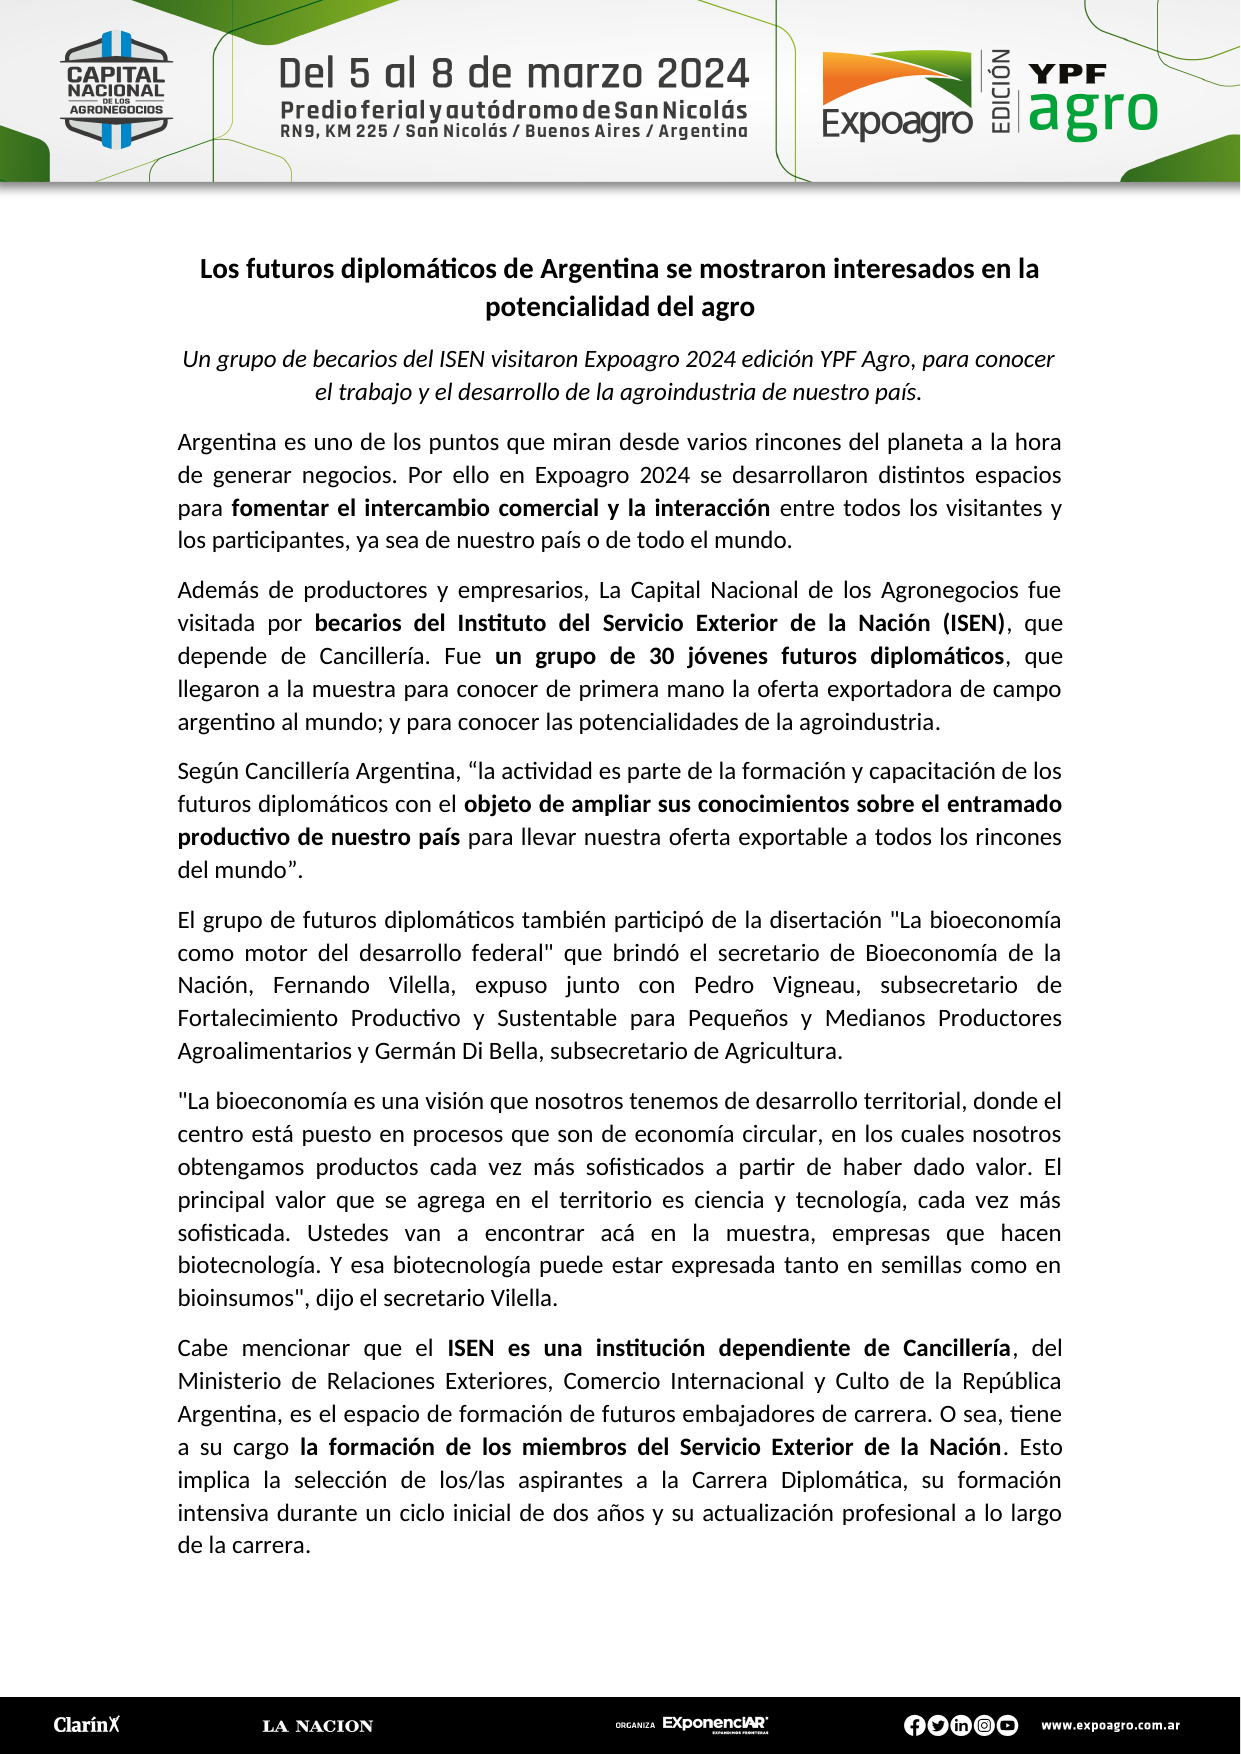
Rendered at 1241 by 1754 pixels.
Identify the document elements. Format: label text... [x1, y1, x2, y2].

text Además de productores y empresarios, La Capital Nacional de los Agronegocios fue visitada por becarios del Instituto del Servicio Exterior de la Nación (ISEN), que depende de Cancillería. Fue un grupo de 30 jóvenes futuros diplomáticos, que llegaron a la muestra para conocer de primera mano la oferta exportadora de campo argentino al mundo; y para conocer las potencialidades de la agroindustria. [177, 574, 1063, 736]
picture [0, 1697, 1241, 1754]
text Argentina es uno de los puntos que miran desde varios rincones del planeta a la hora de generar negocios. Por ello en Expoagro 2024 se desarrollaron distintos espacios para fomentar el intercambio comercial y la interacción entre todos los visitantes y los participantes, ya sea de nuestro país o de todo el mundo. [177, 426, 1063, 555]
text Cabe mencionar que el ISEN es una institución dependiente de Cancillería, del Ministerio de Relaciones Exteriores, Comercio Internacional y Culto de la República Argentina, es el espacio de formación de futuros embajadores de carrera. O sea, tiene a su cargo la formación de los miembros del Servicio Exterior de la Nación. Esto implica la selección de los/las aspirantes a la Carrera Diplomática, su formación intensiva durante un ciclo inicial de dos años y su actualización profesional a lo largo de la carrera. [177, 1332, 1063, 1560]
picture [0, 0, 1241, 201]
text Un grupo de becarios del ISEN visitaron Expoagro 2024 edición YPF Agro, para conocer el trabajo y el desarrollo de la agroindustria de nuestro país. [177, 343, 1063, 407]
text Según Cancillería Argentina, “la actividad es parte de la formación y capacitación de los futuros diplomáticos con el objeto de ampliar sus conocimientos sobre el entramado productivo de nuestro país para llevar nuestra oferta exportable a todos los rincones del mundo”. [177, 755, 1063, 885]
text "La bioeconomía es una visión que nosotros tenemos de desarrollo territorial, donde el centro está puesto en procesos que son de economía circular, en los cuales nosotros obtengamos productos cada vez más sofisticados a partir de haber dado valor. El principal valor que se agrega en el territorio es ciencia y tecnología, cada vez más sofisticada. Ustedes van a encontrar acá en la muestra, empresas que hacen biotecnología. Y esa biotecnología puede estar expresada tanto en semillas como en bioinsumos", dijo el secretario Vilella. [177, 1085, 1063, 1313]
text El grupo de futuros diplomáticos también participó de la disertación "La bioeconomía como motor del desarrollo federal" que brindó el secretario de Bioeconomía de la Nación, Fernando Vilella, expuso junto con Pedro Vigneau, subsecretario de Fortalecimiento Productivo y Sustentable para Pequeños y Medianos Productores Agroalimentarios y Germán Di Bella, subsecretario de Agricultura. [177, 904, 1063, 1066]
text Los futuros diplomáticos de Argentina se mostraron interesados en la potencialidad del agro [177, 250, 1063, 324]
